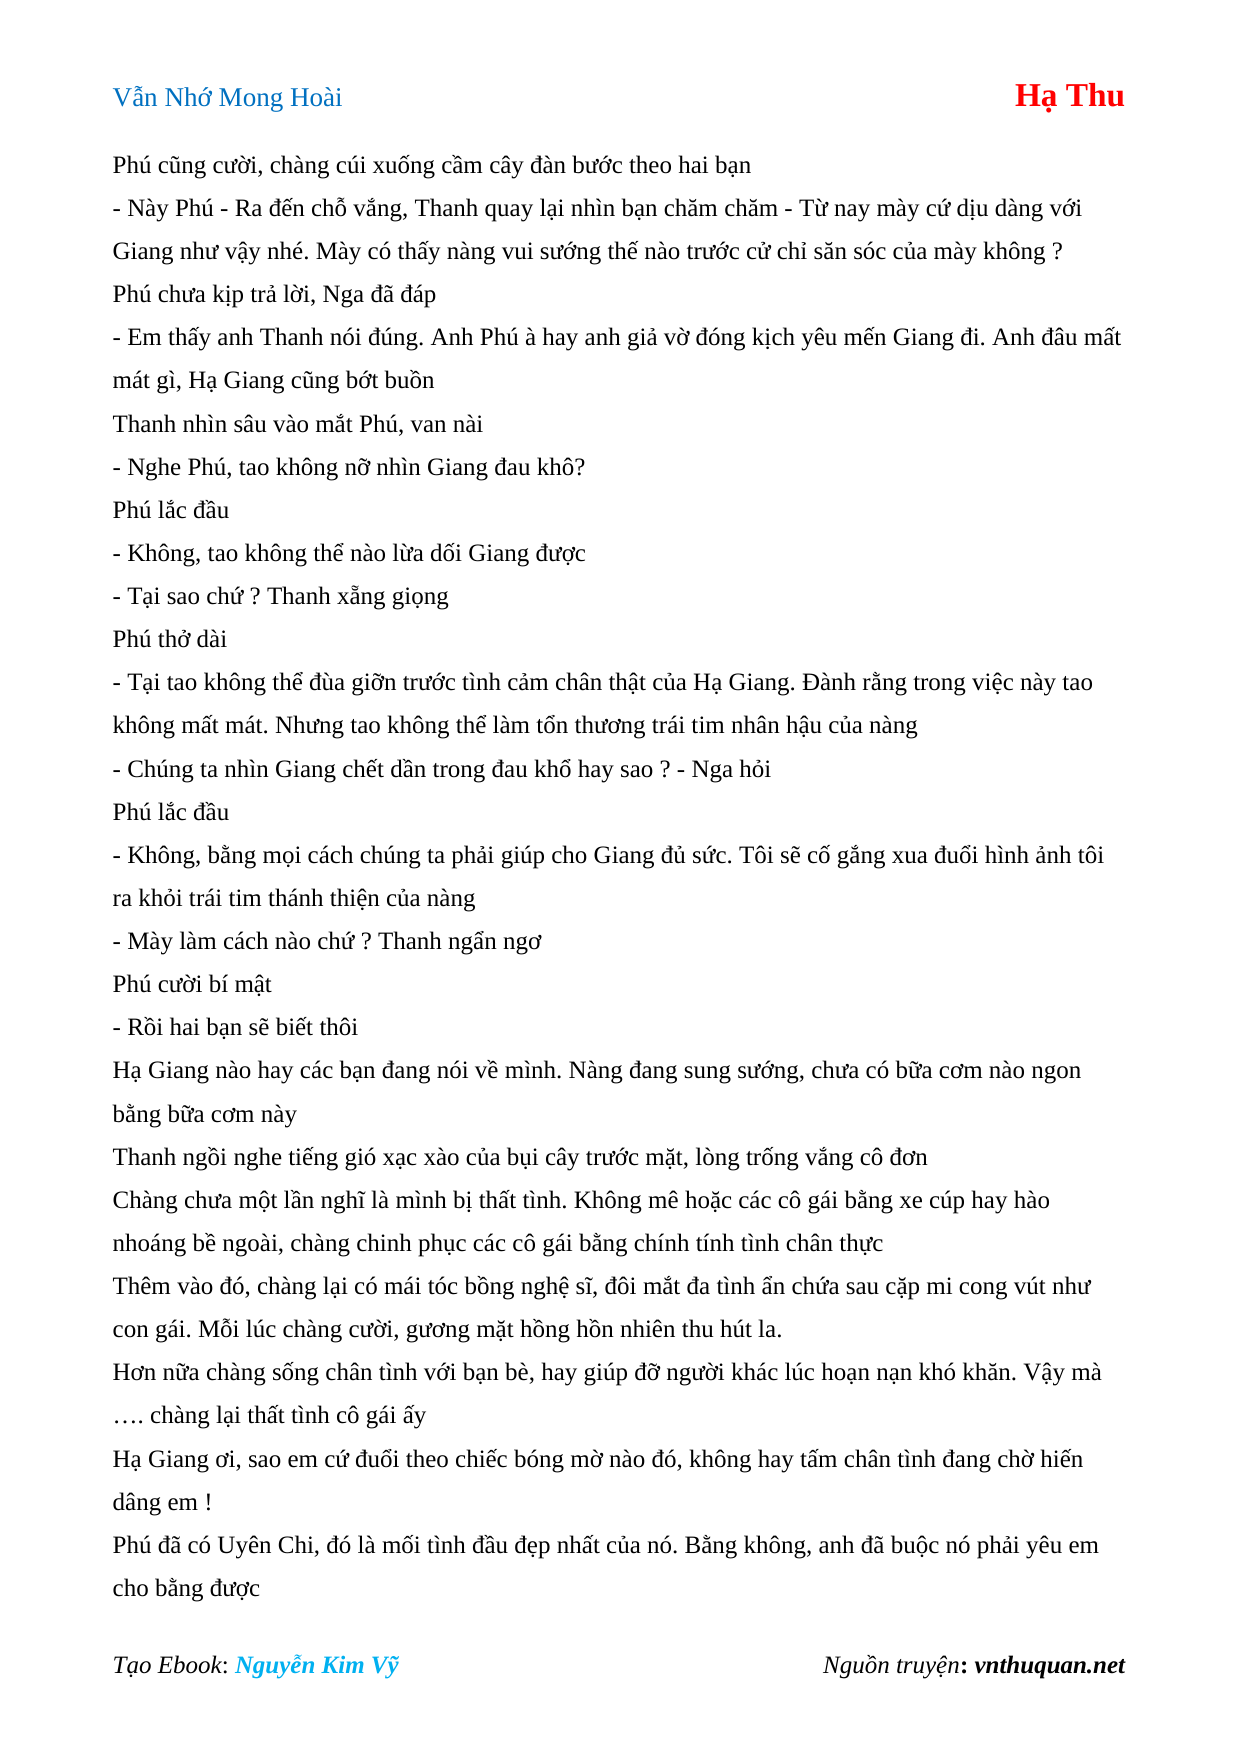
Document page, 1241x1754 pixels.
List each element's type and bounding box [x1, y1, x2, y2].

text [112, 150, 1128, 1602]
